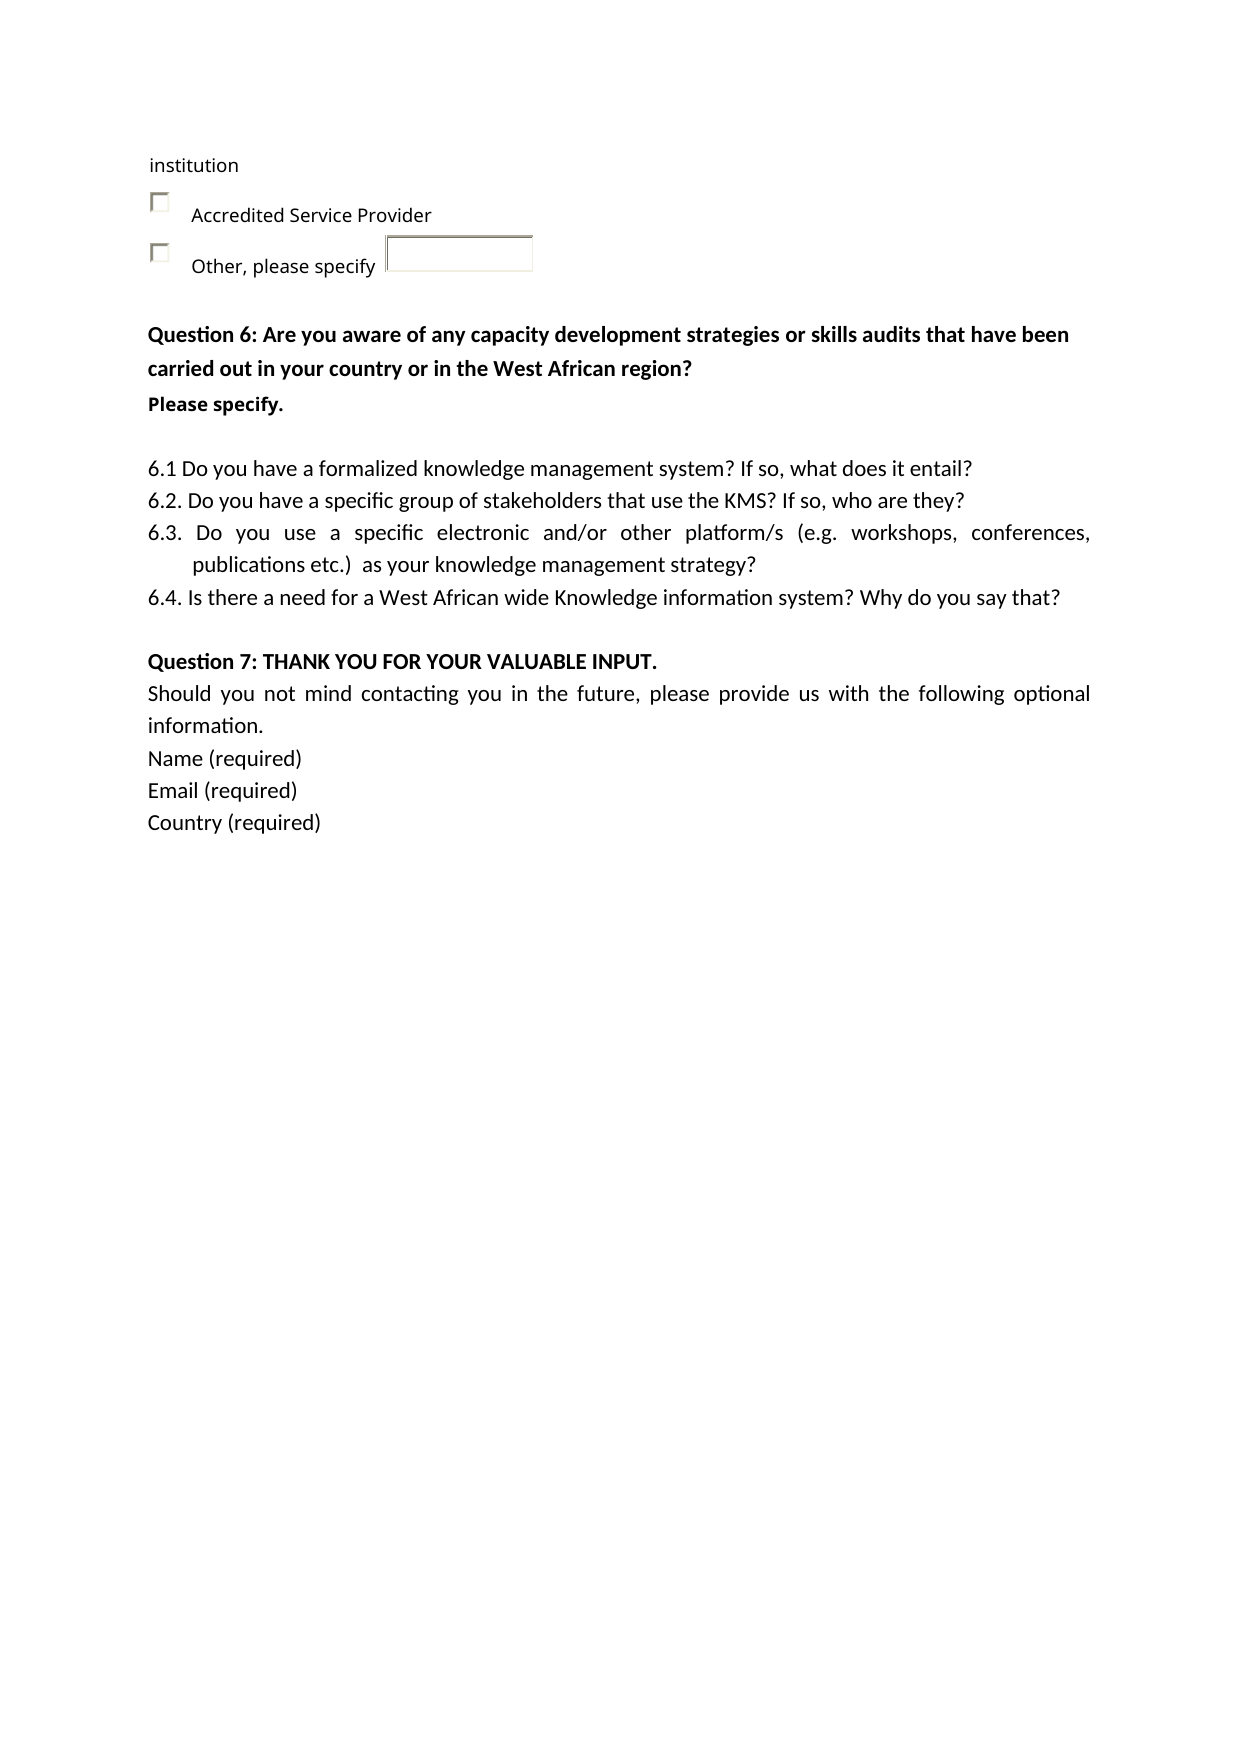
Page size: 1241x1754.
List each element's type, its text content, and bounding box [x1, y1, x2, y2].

text Email (required) [148, 776, 1093, 804]
text Question 6: Are you aware of any capacity development strategies or skills audits that have been carried out in your country or in the West African region? Please specify. [148, 320, 1093, 417]
text 6.1 Do you have a formalized knowledge management system? If so, what does it entail? [148, 454, 1093, 482]
text Should you not mind contacting you in the future, please provide us with the following optional information. [148, 679, 1093, 739]
text 6.2. Do you have a specific group of stakeholders that use the KMS? If so, who are they? [148, 486, 1093, 514]
text 6.3. Do you use a specific electronic and/or other platform/s (e.g. workshops, conferences, publications etc.) as your knowledge management strategy? [148, 518, 1093, 578]
text Question 7: THANK YOU FOR YOUR VALUABLE INPUT. [148, 647, 1093, 675]
text 6.4. Is there a need for a West African wide Knowledge information system? Why do you say that? [148, 583, 1093, 611]
table_cell [145, 148, 576, 287]
text Country (required) [148, 808, 1093, 836]
text Name (required) [148, 744, 1093, 772]
